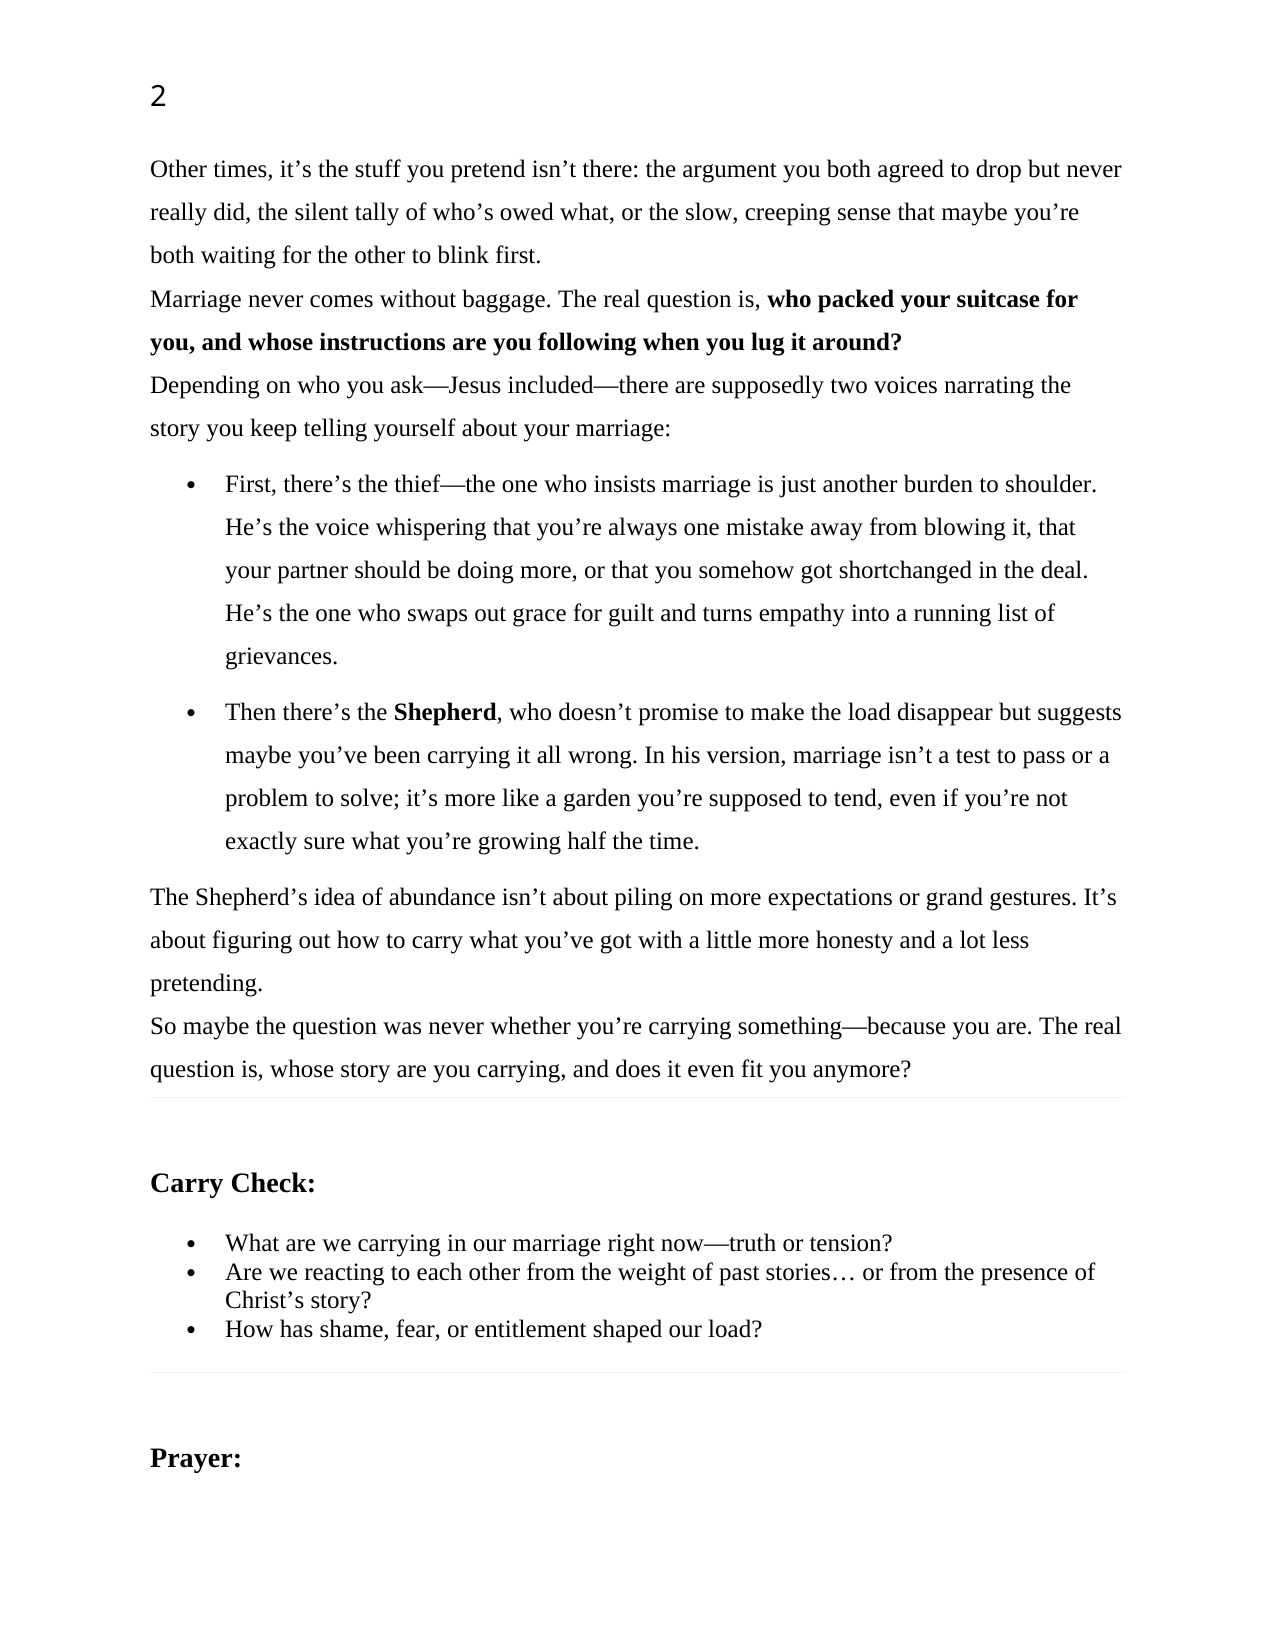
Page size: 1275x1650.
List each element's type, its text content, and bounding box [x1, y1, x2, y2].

text The Shepherd’s idea of abundance isn’t about piling on more expectations or grand gestures. It’s about figuring out how to carry what you’ve got with a little more honesty and a lot less pretending. [150, 882, 1125, 997]
text So maybe the question was never whether you’re carrying something—because you are. The real question is, whose story are you carrying, and does it even fit you anymore? [150, 1011, 1125, 1083]
list First, there’s the thief—the one who insists marriage is just another burden to shoulder. He’s the voice whispering that you’re always one mistake away from blowing it, that your partner should be doing more, or that you somehow got shortchanged in the deal. He’s the one who swaps out grace for guilt and turns empathy into a running list of grievances. [187, 469, 1125, 670]
text Other times, it’s the stuff you pretend isn’t there: the argument you both agreed to drop but never really did, the silent tally of who’s owed what, or the slow, creeping sense that maybe you’re both waiting for the other to blink first. [150, 154, 1125, 269]
list Then there’s the Shepherd, who doesn’t promise to make the load disappear but suggests maybe you’ve been carrying it all wrong. In his version, marriage isn’t a test to pass or a problem to solve; it’s more like a garden you’re supposed to tend, even if you’re not exactly sure what you’re growing half the time. [187, 697, 1125, 855]
text Carry Check: [150, 1166, 1125, 1199]
text Depending on who you ask—Jesus included—there are supposedly two voices narrating the story you keep telling yourself about your marriage: [150, 370, 1125, 442]
list How has shame, fear, or entitlement shaped our load? [187, 1314, 1125, 1343]
list Are we reacting to each other from the weight of past stories… or from the presence of Christ’s story? [187, 1257, 1125, 1314]
list What are we carrying in our marriage right now—truth or tension? [187, 1228, 1125, 1257]
text Marriage never comes without baggage. The real question is, who packed your suitcase for you, and whose instructions are you following when you lug it around? [150, 284, 1125, 356]
text Prayer: [150, 1441, 1125, 1473]
